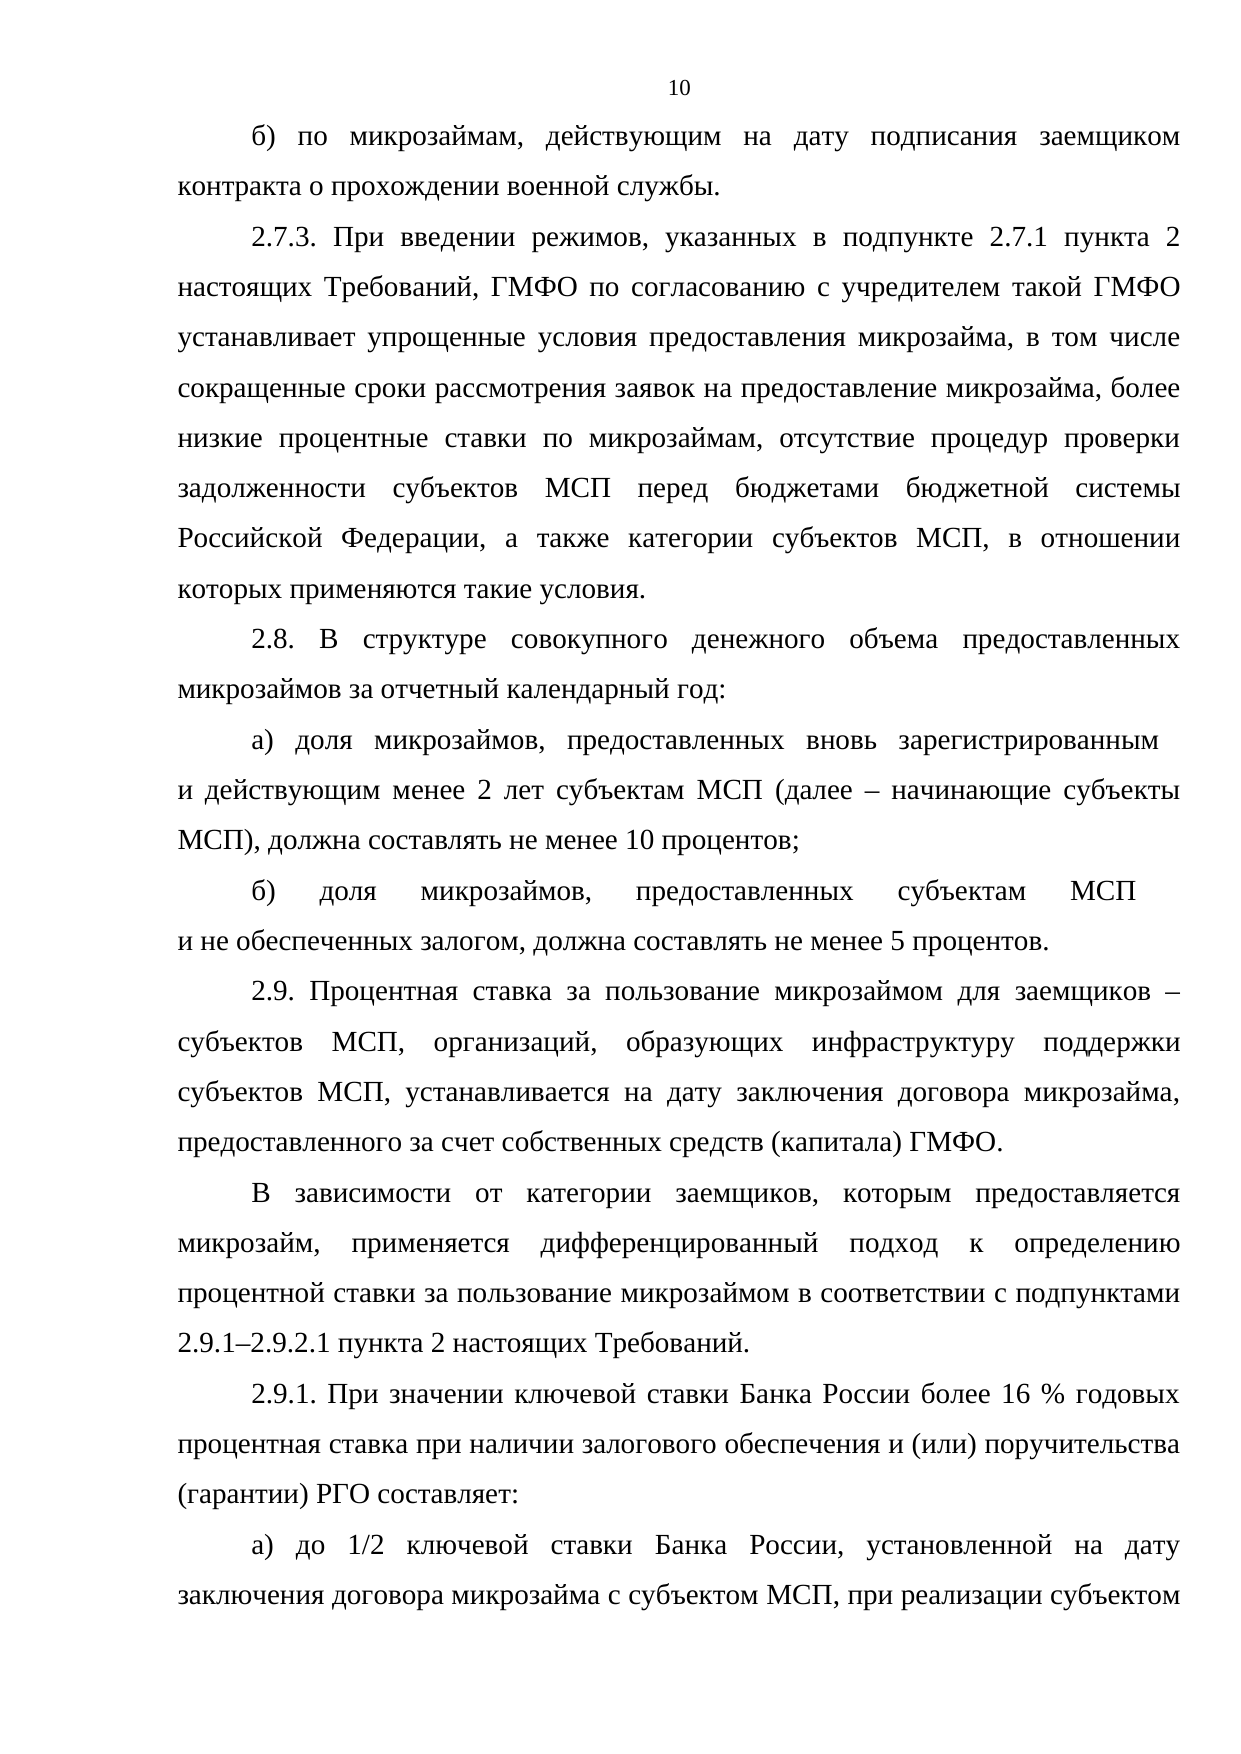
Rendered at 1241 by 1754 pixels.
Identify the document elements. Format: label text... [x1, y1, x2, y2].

text 2.9.1. При значении ключевой ставки Банка России более 16 % годовых процентная ставка при наличии залогового обеспечения и (или) поручительства (гарантии) РГО составляет: [177, 1376, 1181, 1510]
text 2.7.3. При введении режимов, указанных в подпункте 2.7.1 пункта 2 настоящих Требований, ГМФО по согласованию с учредителем такой ГМФО устанавливает упрощенные условия предоставления микрозайма, в том числе сокращенные сроки рассмотрения заявок на предоставление микрозайма, более низкие процентные ставки по микрозаймам, отсутствие процедур проверки задолженности субъектов МСП перед бюджетами бюджетной системы Российской Федерации, а также категории субъектов МСП, в отношении которых применяются такие условия. [177, 219, 1181, 604]
text В зависимости от категории заемщиков, которым предоставляется микрозайм, применяется дифференцированный подход к определению процентной ставки за пользование микрозаймом в соответствии с подпунктами 2.9.1–2.9.2.1 пункта 2 настоящих Требований. [177, 1175, 1181, 1359]
text 2.8. В структуре совокупного денежного объема предоставленных микрозаймов за отчетный календарный год: [177, 621, 1181, 705]
text 2.9. Процентная ставка за пользование микрозаймом для заемщиков – субъектов МСП, организаций, образующих инфраструктуру поддержки субъектов МСП, устанавливается на дату заключения договора микрозайма, предоставленного за счет собственных средств (капитала) ГМФО. [177, 973, 1181, 1158]
text а) доля микрозаймов, предоставленных вновь зарегистрированным и действующим менее 2 лет субъектам МСП (далее – начинающие субъекты МСП), должна составлять не менее 10 процентов; [177, 722, 1181, 856]
text б) по микрозаймам, действующим на дату подписания заемщиком контракта о прохождении военной службы. [177, 118, 1181, 202]
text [177, 1527, 1181, 1611]
text б) доля микрозаймов, предоставленных субъектам МСП и не обеспеченных залогом, должна составлять не менее 5 процентов. [177, 873, 1181, 957]
